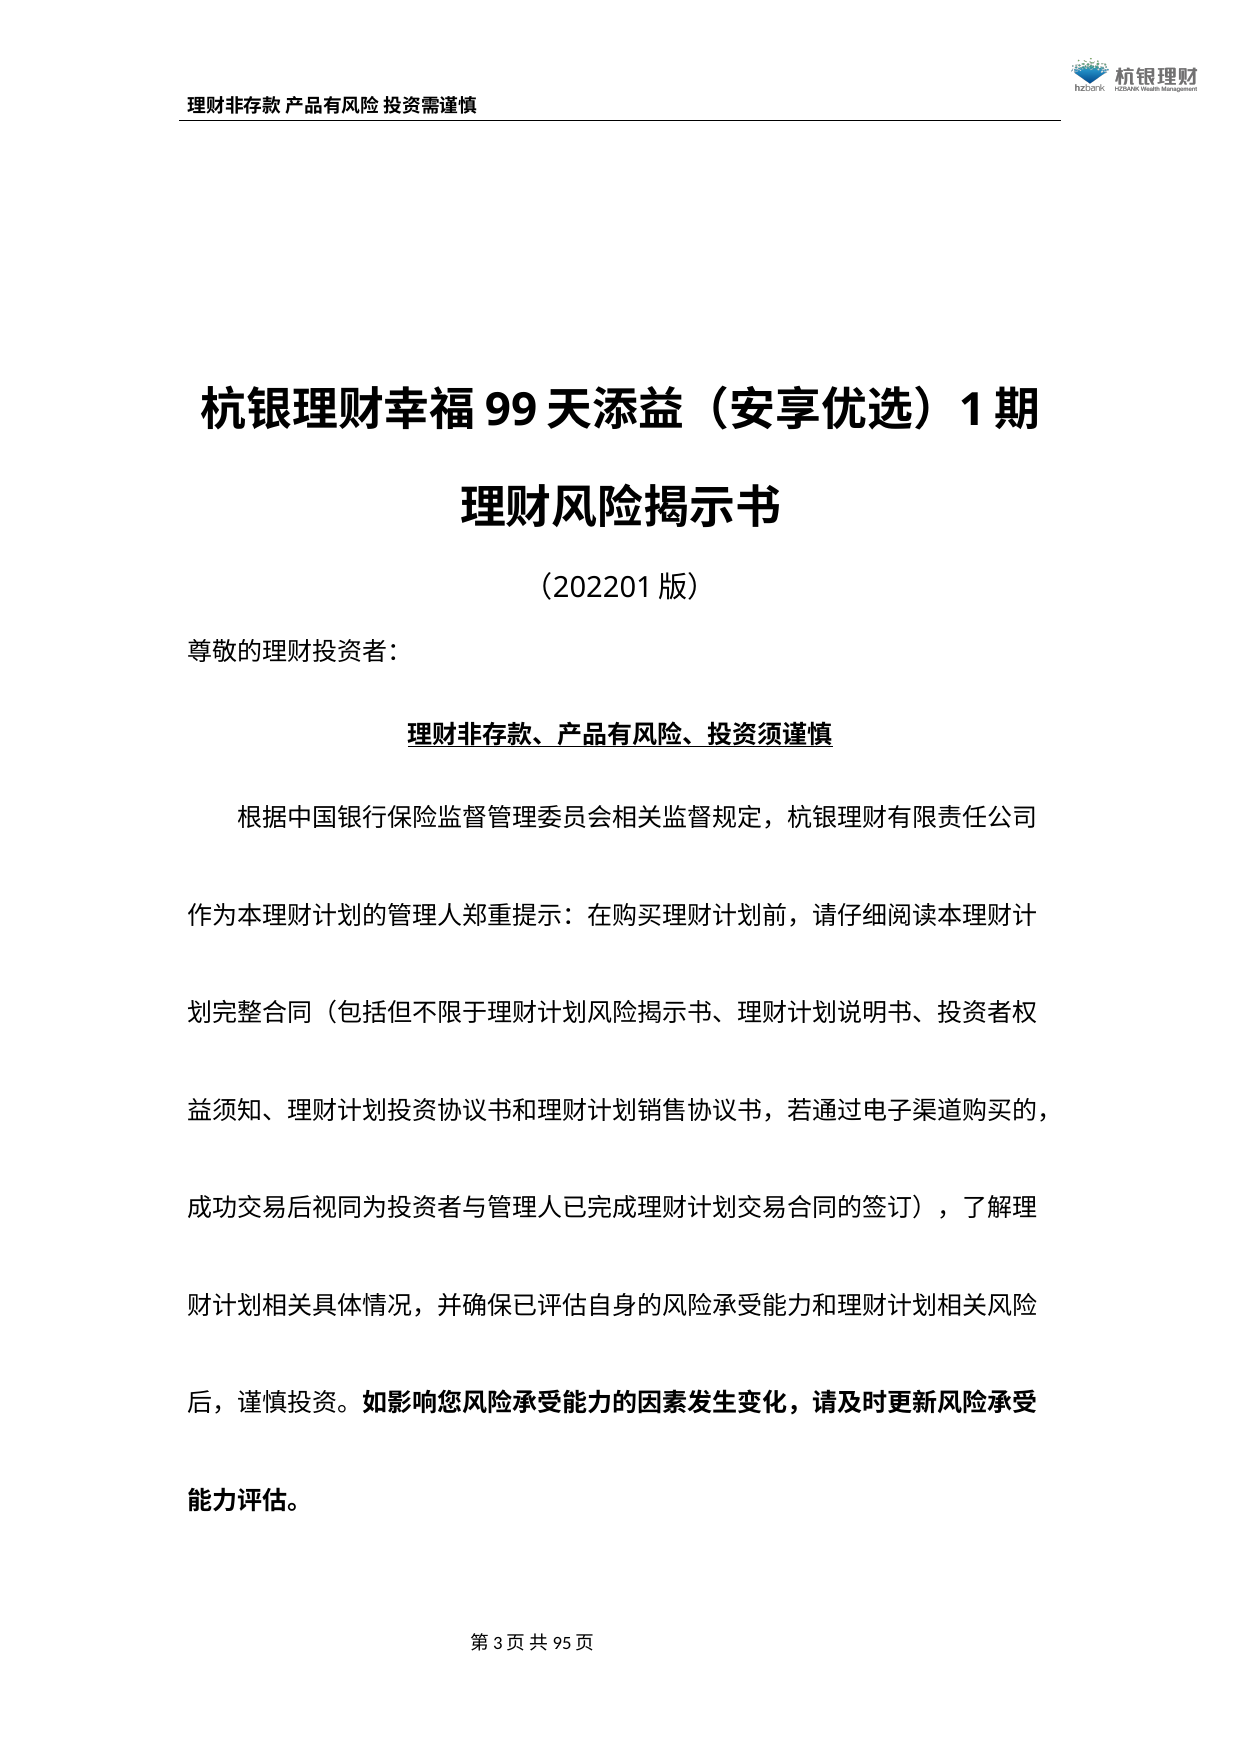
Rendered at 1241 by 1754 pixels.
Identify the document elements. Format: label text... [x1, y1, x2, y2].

text 理财非存款、产品有风险、投资须谨慎 [187, 700, 1053, 765]
text 尊敬的理财投资者： [187, 617, 1053, 682]
picture [1027, 0, 1240, 151]
text 根据中国银行保险监督管理委员会相关监督规定，杭银理财有限责任公司作为本理财计划的管理人郑重提示：在购买理财计划前，请仔细阅读本理财计划完整合同（包括但不限于理财计划风险揭示书、理财计划说明书、投资者权益须知、理财计划投资协议书和理财计划销售协议书，若通过电子渠道购买的，成功交易后视同为投资者与管理人已完成理财计划交易合同的签订），了解理财计划相关具体情况，并确保已评估自身的风险承受能力和理财计划相关风险后，谨慎投资。如影响您风险承受能力的因素发生变化，请及时更新风险承受能力评估。 [187, 783, 1053, 1531]
text 杭银理财幸福99天添益（安享优选）1期理财风险揭示书 [187, 357, 1053, 552]
text （202201版） [187, 552, 1053, 617]
